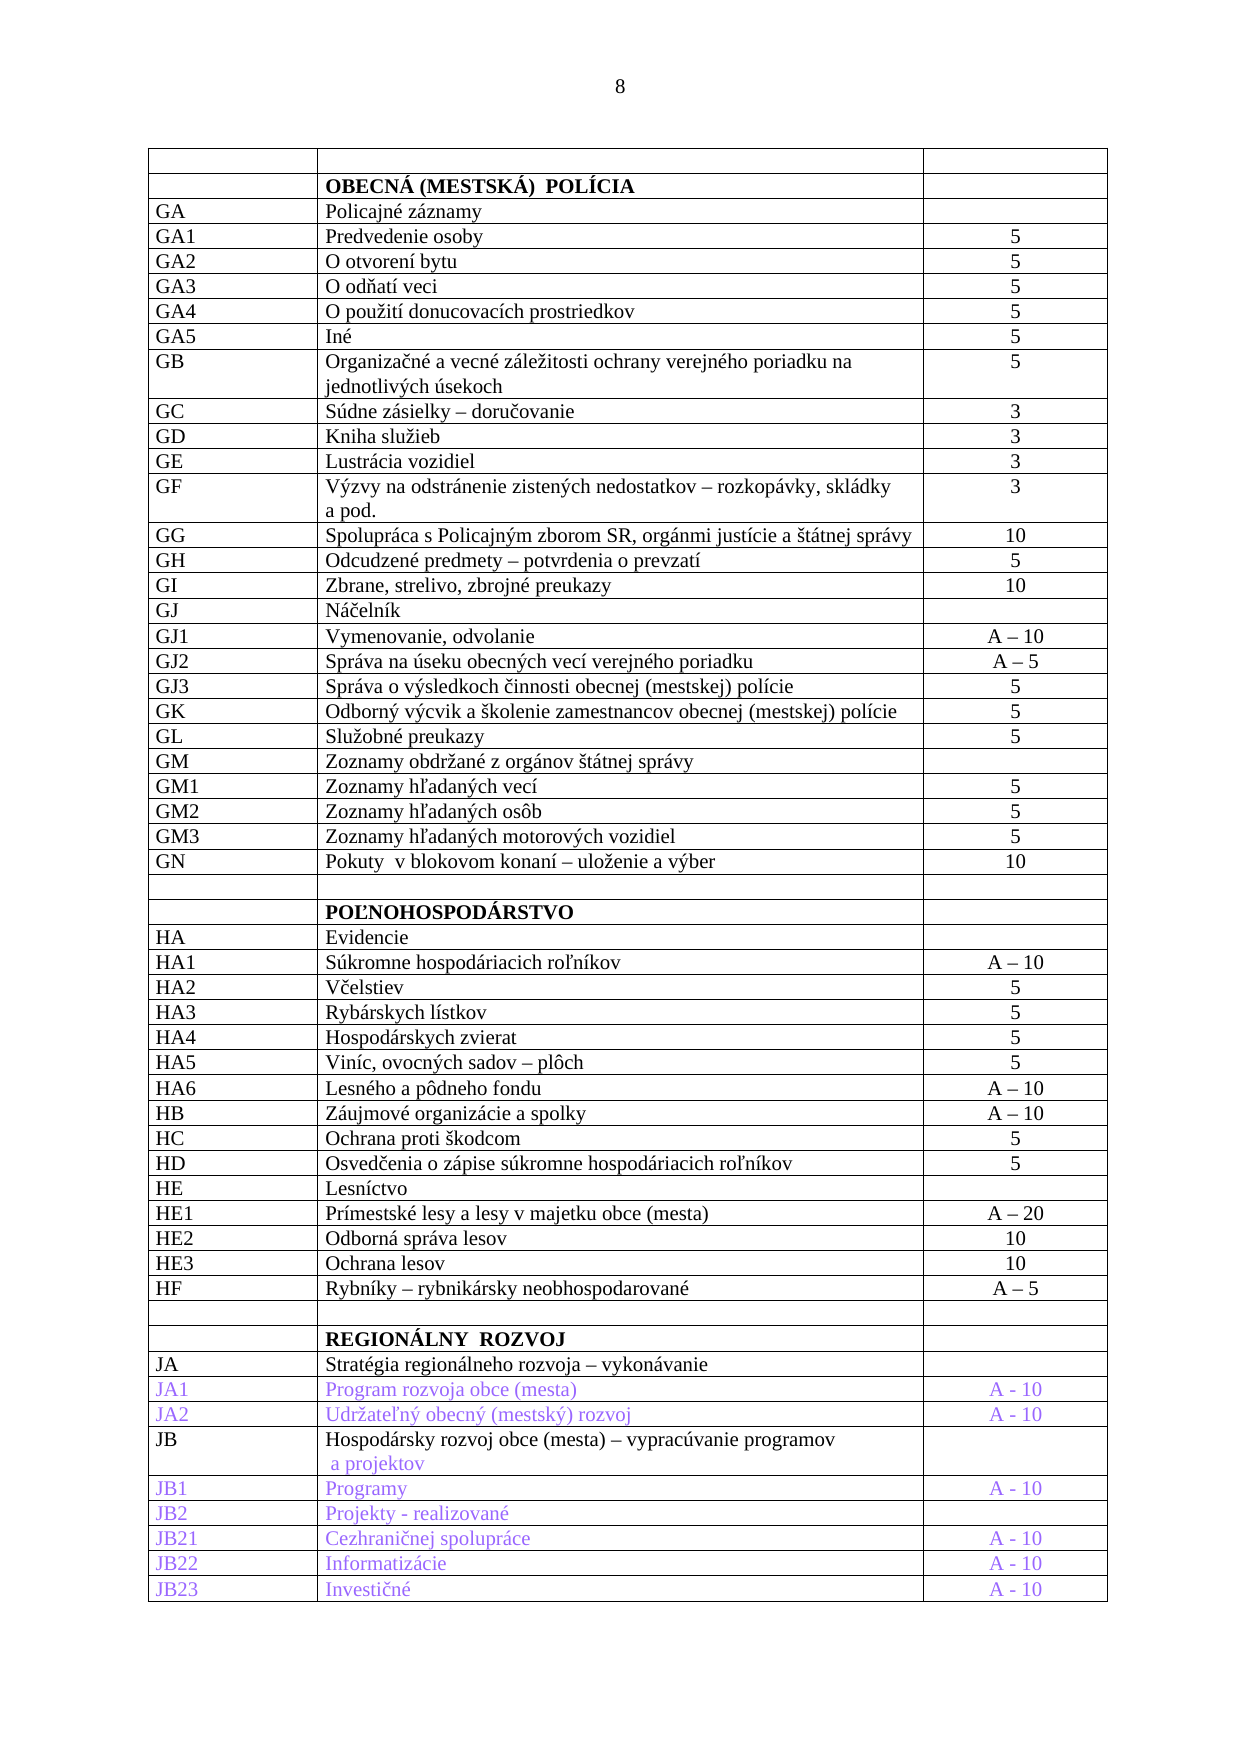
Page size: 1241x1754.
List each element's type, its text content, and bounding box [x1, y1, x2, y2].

table_cell GJ1 [149, 624, 317, 648]
table_cell HD [149, 1151, 317, 1175]
table_cell Správa o výsledkoch činnosti obecnej (mestskej) polície [318, 674, 923, 698]
table_cell Výzvy na odstránenie zistených nedostatkov – rozkopávky, skládky a pod. [318, 474, 923, 522]
table_cell GA3 [149, 274, 317, 298]
table_cell Lustrácia vozidiel [318, 449, 923, 473]
table_cell Projekty - realizované [318, 1501, 923, 1525]
table_cell A - 10 [924, 1551, 1107, 1575]
table_cell Súdne zásielky – doručovanie [318, 399, 923, 423]
table_cell Odborný výcvik a školenie zamestnancov obecnej (mestskej) polície [318, 699, 923, 723]
table_cell 5 [924, 249, 1107, 273]
table_cell [318, 149, 923, 173]
table_cell HE1 [149, 1201, 317, 1225]
table_cell Kniha služieb [318, 424, 923, 448]
table_cell O použití donucovacích prostriedkov [318, 299, 923, 323]
table_cell Správa na úseku obecných vecí verejného poriadku [318, 649, 923, 673]
table_cell Informatizácie [318, 1551, 923, 1575]
table_cell A - 10 [924, 1526, 1107, 1550]
table_cell Policajné záznamy [318, 199, 923, 223]
table_cell [924, 149, 1107, 173]
table_cell REGIONÁLNY ROZVOJ [318, 1326, 923, 1351]
table_cell Hospodársky rozvoj obce (mesta) – vypracúvanie programov a projektov [318, 1427, 923, 1475]
table_cell [924, 174, 1107, 198]
table_cell GI [149, 573, 317, 597]
table_cell GK [149, 699, 317, 723]
table_cell [318, 1301, 923, 1325]
table_cell 3 [924, 474, 1107, 522]
table_cell Stratégia regionálneho rozvoja – vykonávanie [318, 1352, 923, 1376]
table_cell A – 20 [924, 1201, 1107, 1225]
table_cell GH [149, 548, 317, 572]
table_cell 3 [924, 399, 1107, 423]
table_cell A – 10 [924, 1101, 1107, 1124]
table_cell [924, 900, 1107, 924]
table_cell OBECNÁ (MESTSKÁ) POLÍCIA [318, 174, 923, 198]
table_cell Viníc, ovocných sadov – plôch [318, 1050, 923, 1074]
table_cell JB2 [149, 1501, 317, 1525]
table_cell Hospodárskych zvierat [318, 1025, 923, 1049]
table_cell JA [149, 1352, 317, 1376]
table_cell Odborná správa lesov [318, 1226, 923, 1250]
table_cell A – 10 [924, 624, 1107, 648]
table_cell Evidencie [318, 925, 923, 949]
table_cell HA6 [149, 1075, 317, 1099]
table_cell A - 10 [924, 1576, 1107, 1601]
table_cell POĽNOHOSPODÁRSTVO [318, 900, 923, 924]
table_cell GA2 [149, 249, 317, 273]
table_cell HA [149, 925, 317, 949]
table_cell [149, 1326, 317, 1351]
table_cell 5 [924, 724, 1107, 748]
table_cell HE [149, 1176, 317, 1200]
table_cell Zoznamy hľadaných osôb [318, 799, 923, 823]
table_cell GC [149, 399, 317, 423]
table_cell 5 [924, 975, 1107, 999]
table_cell JA1 [149, 1377, 317, 1401]
table_cell A - 10 [924, 1377, 1107, 1401]
table_cell [924, 199, 1107, 223]
table_cell 5 [924, 774, 1107, 798]
table_cell Náčelník [318, 599, 923, 622]
table_cell GM3 [149, 824, 317, 848]
table_cell Pokuty v blokovom konaní – uloženie a výber [318, 850, 923, 873]
table_cell [149, 1301, 317, 1325]
table_cell [924, 1352, 1107, 1376]
table_cell 5 [924, 1025, 1107, 1049]
table_cell [149, 149, 317, 173]
table_cell Zoznamy hľadaných vecí [318, 774, 923, 798]
table_cell GA1 [149, 224, 317, 248]
table_cell GA5 [149, 324, 317, 348]
table_cell 10 [924, 1251, 1107, 1275]
table_cell Cezhraničnej spolupráce [318, 1526, 923, 1550]
table_cell O otvorení bytu [318, 249, 923, 273]
table_cell [149, 900, 317, 924]
table_cell 5 [924, 824, 1107, 848]
table_cell [924, 1501, 1107, 1525]
table_cell HA1 [149, 950, 317, 974]
table_cell 5 [924, 299, 1107, 323]
table_cell A - 10 [924, 1402, 1107, 1426]
table_cell Rybárskych lístkov [318, 1000, 923, 1024]
table_cell A – 5 [924, 1276, 1107, 1300]
table_cell GE [149, 449, 317, 473]
table_cell HA3 [149, 1000, 317, 1024]
table_cell Odcudzené predmety – potvrdenia o prevzatí [318, 548, 923, 572]
table_cell Udržateľný obecný (mestský) rozvoj [318, 1402, 923, 1426]
table_cell Spolupráca s Policajným zborom SR, orgánmi justície a štátnej správy [318, 523, 923, 547]
table_cell GM2 [149, 799, 317, 823]
table_cell Zoznamy hľadaných motorových vozidiel [318, 824, 923, 848]
table_cell GA4 [149, 299, 317, 323]
table_cell Prímestské lesy a lesy v majetku obce (mesta) [318, 1201, 923, 1225]
table_cell GB [149, 350, 317, 398]
table_cell A – 5 [924, 649, 1107, 673]
table_cell Lesníctvo [318, 1176, 923, 1200]
table_cell A - 10 [924, 1476, 1107, 1500]
table_cell HB [149, 1101, 317, 1124]
table_cell JB [149, 1427, 317, 1475]
table_cell JB23 [149, 1576, 317, 1601]
table_cell [924, 599, 1107, 622]
table_cell [149, 875, 317, 899]
table_cell HC [149, 1126, 317, 1150]
table_cell Lesného a pôdneho fondu [318, 1075, 923, 1099]
table_cell Iné [318, 324, 923, 348]
table_cell [924, 875, 1107, 899]
table_cell [924, 1326, 1107, 1351]
table_cell 3 [924, 424, 1107, 448]
table_cell [924, 1301, 1107, 1325]
table_cell HA4 [149, 1025, 317, 1049]
table_cell Predvedenie osoby [318, 224, 923, 248]
table_cell Zoznamy obdržané z orgánov štátnej správy [318, 749, 923, 773]
table_cell 10 [924, 523, 1107, 547]
table_cell 10 [924, 573, 1107, 597]
table_cell 5 [924, 1000, 1107, 1024]
table_cell 5 [924, 548, 1107, 572]
table_cell GJ2 [149, 649, 317, 673]
table_cell 5 [924, 274, 1107, 298]
table_cell HE2 [149, 1226, 317, 1250]
table_cell GF [149, 474, 317, 522]
table_cell [149, 174, 317, 198]
table_cell Organizačné a vecné záležitosti ochrany verejného poriadku na jednotlivých úsekoch [318, 350, 923, 398]
table_cell GG [149, 523, 317, 547]
table_cell 5 [924, 1151, 1107, 1175]
table_cell 5 [924, 1126, 1107, 1150]
table_cell Zbrane, strelivo, zbrojné preukazy [318, 573, 923, 597]
table_cell Vymenovanie, odvolanie [318, 624, 923, 648]
table_cell Investičné [318, 1576, 923, 1601]
table_cell GJ [149, 599, 317, 622]
table_cell [318, 875, 923, 899]
table_cell 5 [924, 224, 1107, 248]
table_cell JB22 [149, 1551, 317, 1575]
table_cell Súkromne hospodáriacich roľníkov [318, 950, 923, 974]
table_cell 5 [924, 674, 1107, 698]
table_cell GA [149, 199, 317, 223]
table_cell [924, 1176, 1107, 1200]
table_cell 10 [924, 850, 1107, 873]
table_cell Programy [318, 1476, 923, 1500]
table_cell Ochrana lesov [318, 1251, 923, 1275]
table_cell 5 [924, 799, 1107, 823]
table_cell 5 [924, 699, 1107, 723]
table_cell GJ3 [149, 674, 317, 698]
table_cell 5 [924, 324, 1107, 348]
table_cell GM1 [149, 774, 317, 798]
table_cell Osvedčenia o zápise súkromne hospodáriacich roľníkov [318, 1151, 923, 1175]
table_cell Služobné preukazy [318, 724, 923, 748]
table_cell GD [149, 424, 317, 448]
table_cell HE3 [149, 1251, 317, 1275]
table_cell Ochrana proti škodcom [318, 1126, 923, 1150]
table_cell JB21 [149, 1526, 317, 1550]
table_cell Včelstiev [318, 975, 923, 999]
table_cell GM [149, 749, 317, 773]
table_cell 10 [924, 1226, 1107, 1250]
table_cell JA2 [149, 1402, 317, 1426]
table_cell O odňatí veci [318, 274, 923, 298]
table_cell A – 10 [924, 1075, 1107, 1099]
table_cell HA5 [149, 1050, 317, 1074]
table_cell [924, 1427, 1107, 1475]
table_cell HA2 [149, 975, 317, 999]
table_cell 5 [924, 1050, 1107, 1074]
table_cell [924, 749, 1107, 773]
table_cell GN [149, 850, 317, 873]
table_cell A – 10 [924, 950, 1107, 974]
table_cell Program rozvoja obce (mesta) [318, 1377, 923, 1401]
table_cell [924, 925, 1107, 949]
table_cell 5 [924, 350, 1107, 398]
table_cell Rybníky – rybnikársky neobhospodarované [318, 1276, 923, 1300]
table_cell HF [149, 1276, 317, 1300]
table_cell GL [149, 724, 317, 748]
table_cell JB1 [149, 1476, 317, 1500]
table_cell Záujmové organizácie a spolky [318, 1101, 923, 1124]
table_cell 3 [924, 449, 1107, 473]
